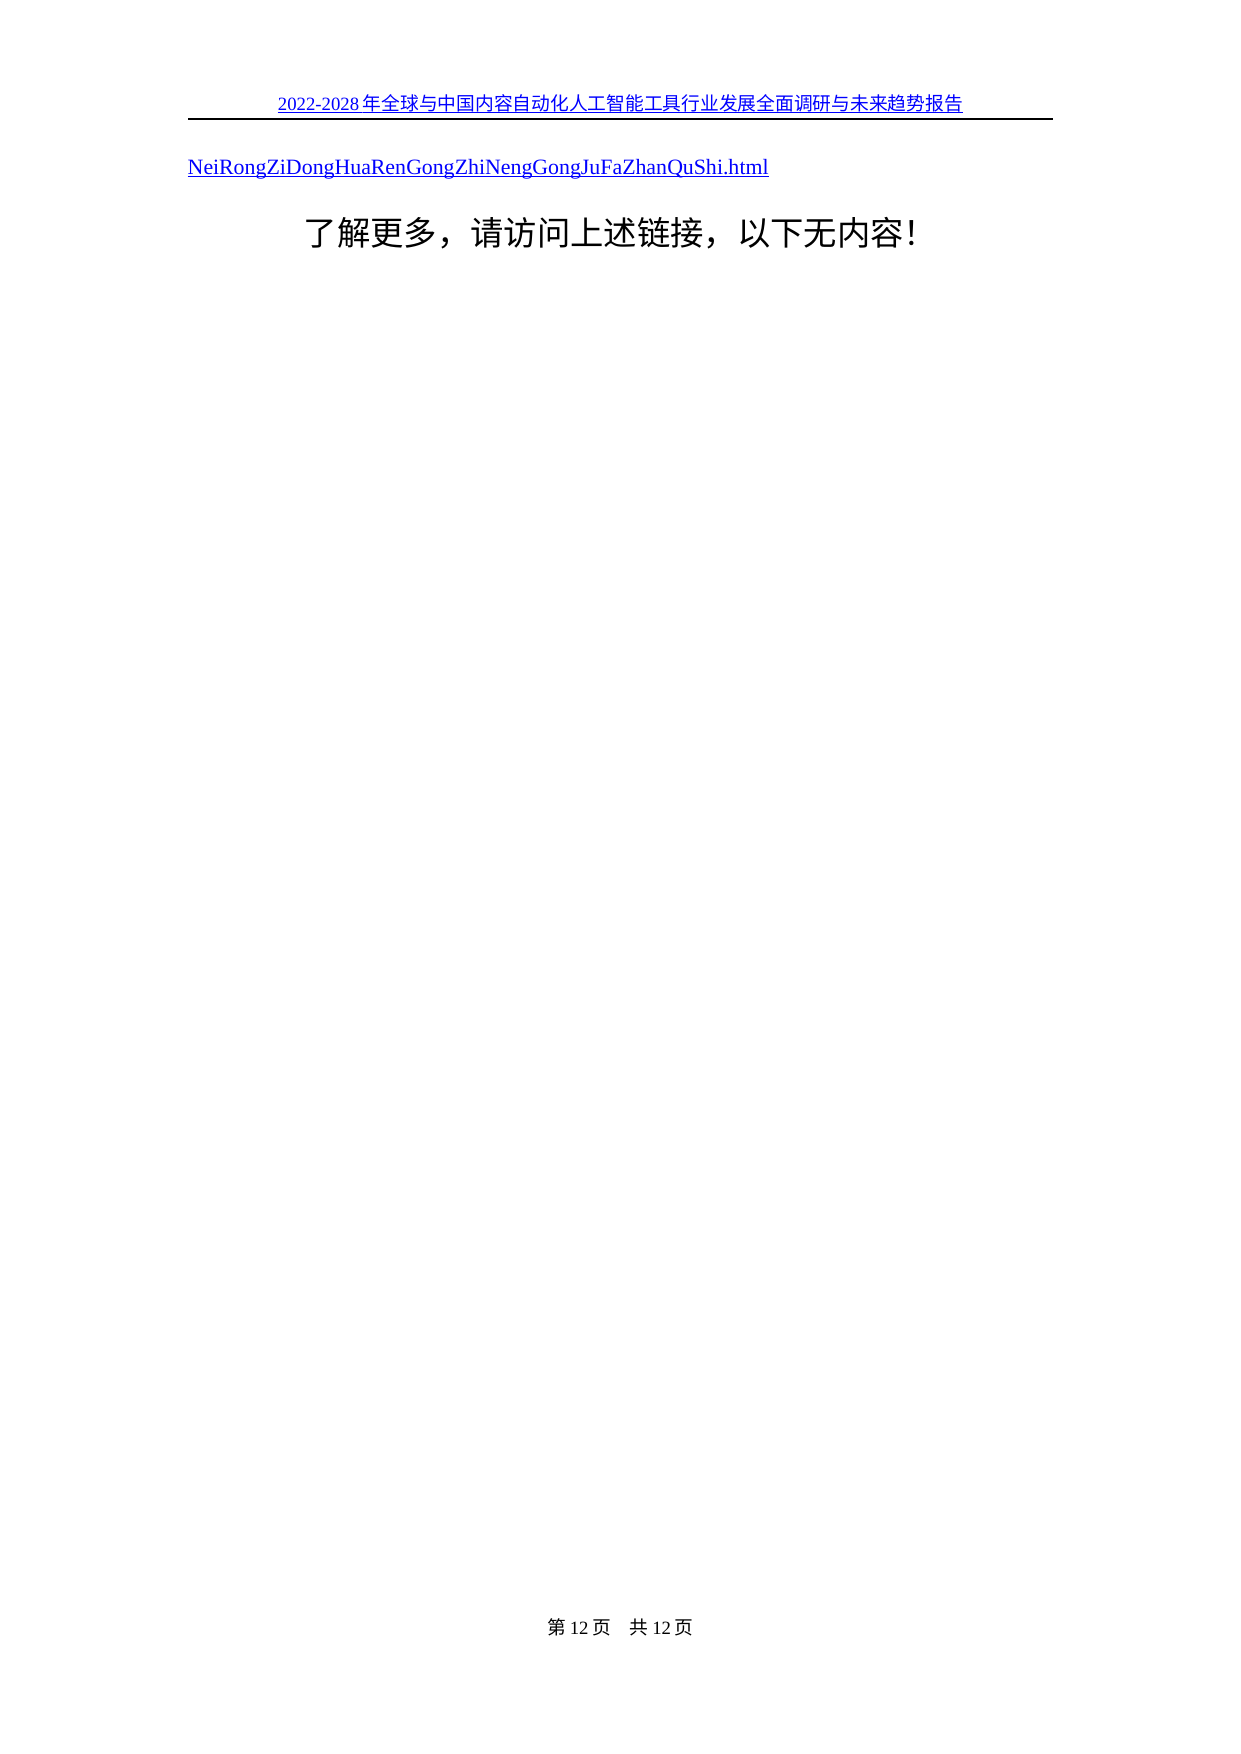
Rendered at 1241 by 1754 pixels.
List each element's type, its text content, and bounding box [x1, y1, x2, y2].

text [187, 150, 1053, 183]
title 了解更多，请访问上述链接，以下无内容！ [187, 199, 1053, 264]
